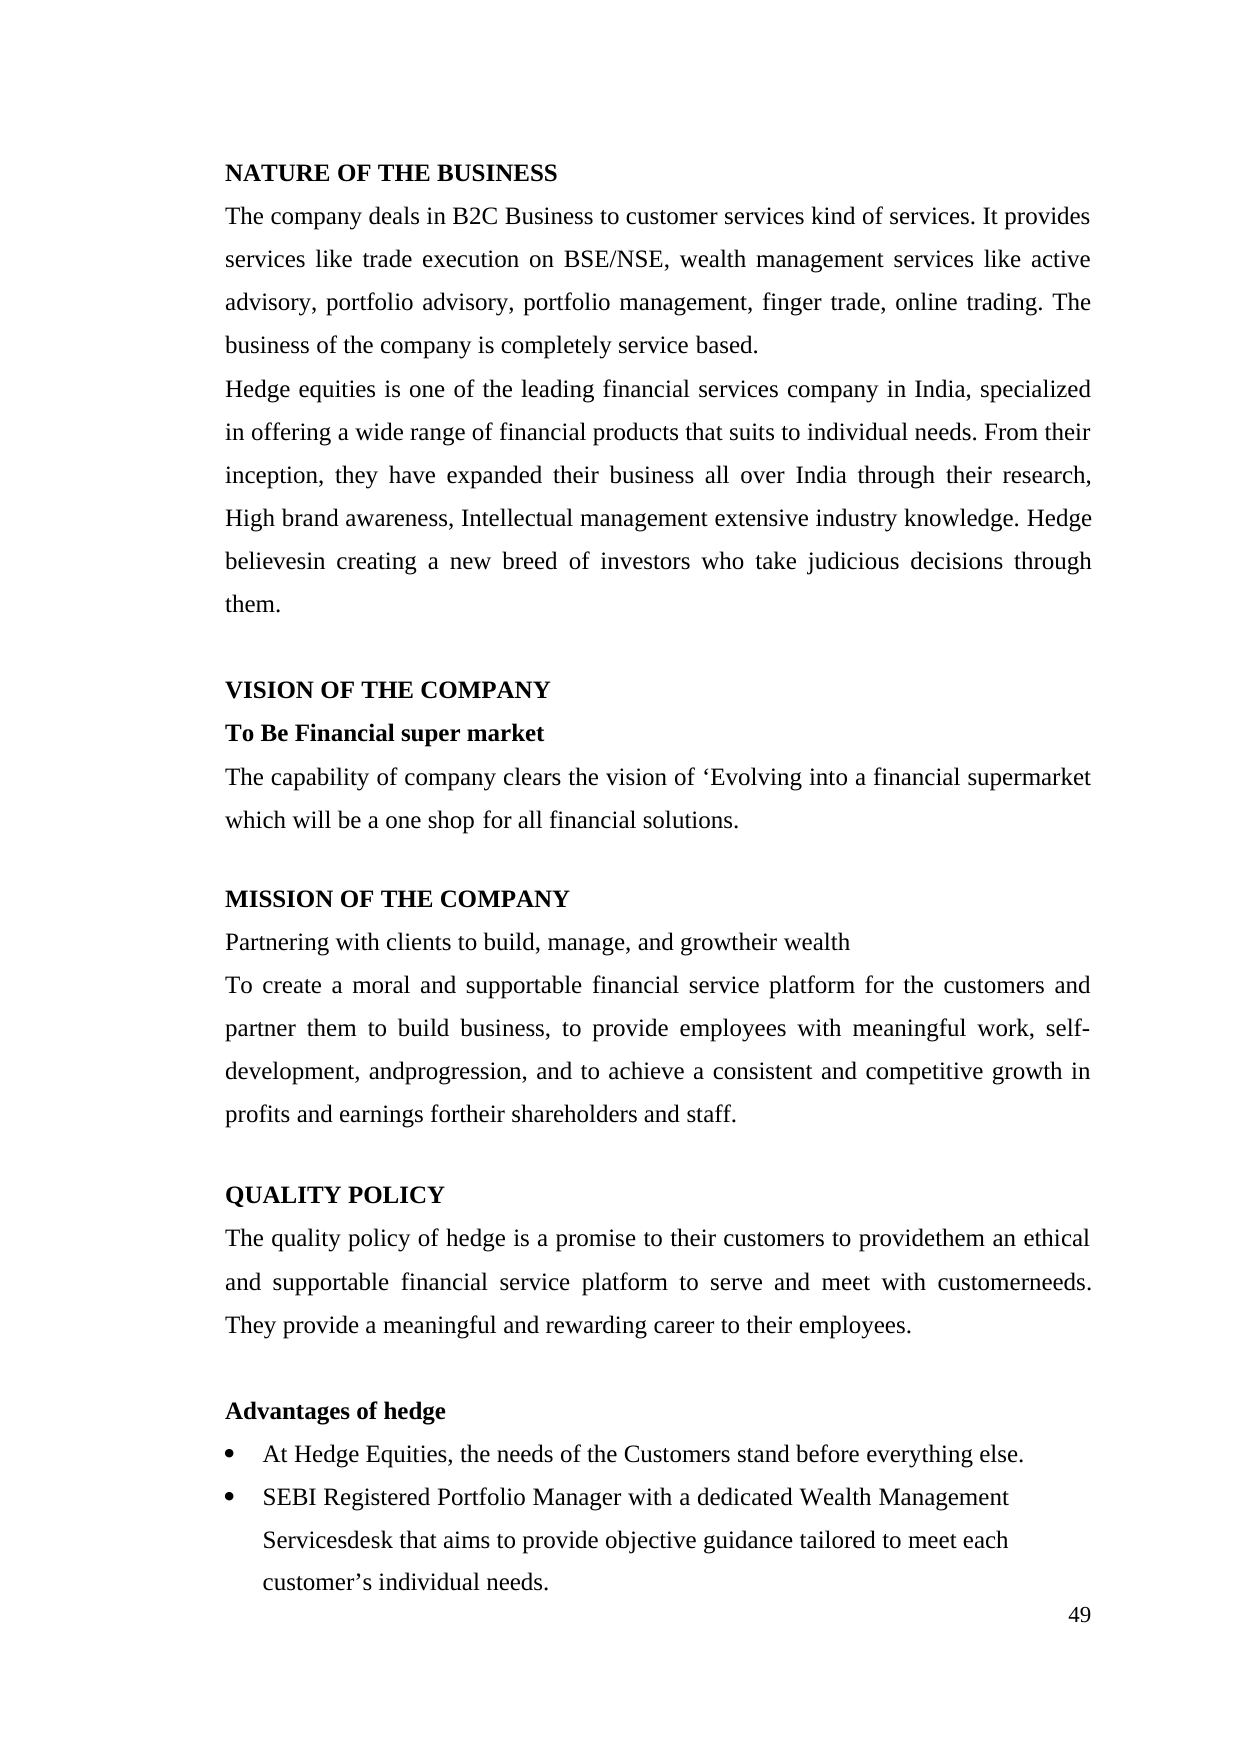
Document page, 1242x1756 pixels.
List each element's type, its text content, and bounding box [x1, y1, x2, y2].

text Hedge equities is one of the leading financial services company in India, specialized in offering a wide range of financial products that suits to individual needs. From their inception, they have expanded their business all over India through their research, High brand awareness, Intellectual management extensive industry knowledge. Hedge believesin creating a new breed of investors who take judicious decisions through them. [225, 374, 1092, 618]
subtitle Advantages of hedge [225, 1396, 1108, 1425]
subtitle VISION OF THE COMPANY [225, 676, 1108, 704]
text NATURE OF THE BUSINESS [225, 158, 1108, 187]
list SEBI Registered Portfolio Manager with a dedicated Wealth Management Servicesdesk that aims to provide objective guidance tailored to meet each customer’s individual needs. [225, 1482, 1009, 1596]
text The capability of company clears the vision of ‘Evolving into a financial supermarket which will be a one shop for all financial solutions. [225, 762, 1092, 834]
text The quality policy of hedge is a promise to their customers to providethem an ethical and supportable financial service platform to serve and meet with customerneeds. They provide a meaningful and rewarding career to their employees. [225, 1223, 1092, 1338]
text The company deals in B2C Business to customer services kind of services. It provides services like trade execution on BSE/NSE, wealth management services like active advisory, portfolio advisory, portfolio management, finger trade, online trading. The business of the company is completely service based. [225, 201, 1092, 359]
text Partnering with clients to build, manage, and growtheir wealth [225, 927, 1108, 956]
subtitle QUALITY POLICY [225, 1180, 1108, 1209]
text To Be Financial super market [225, 718, 1108, 747]
list At Hedge Equities, the needs of the Customers stand before everything else. [225, 1439, 1108, 1468]
text To create a moral and supportable financial service platform for the customers and partner them to build business, to provide employees with meaningful work, self- development, andprogression, and to achieve a consistent and competitive growth in profits and earnings fortheir shareholders and staff. [225, 970, 1092, 1128]
subtitle MISSION OF THE COMPANY [225, 884, 1108, 912]
